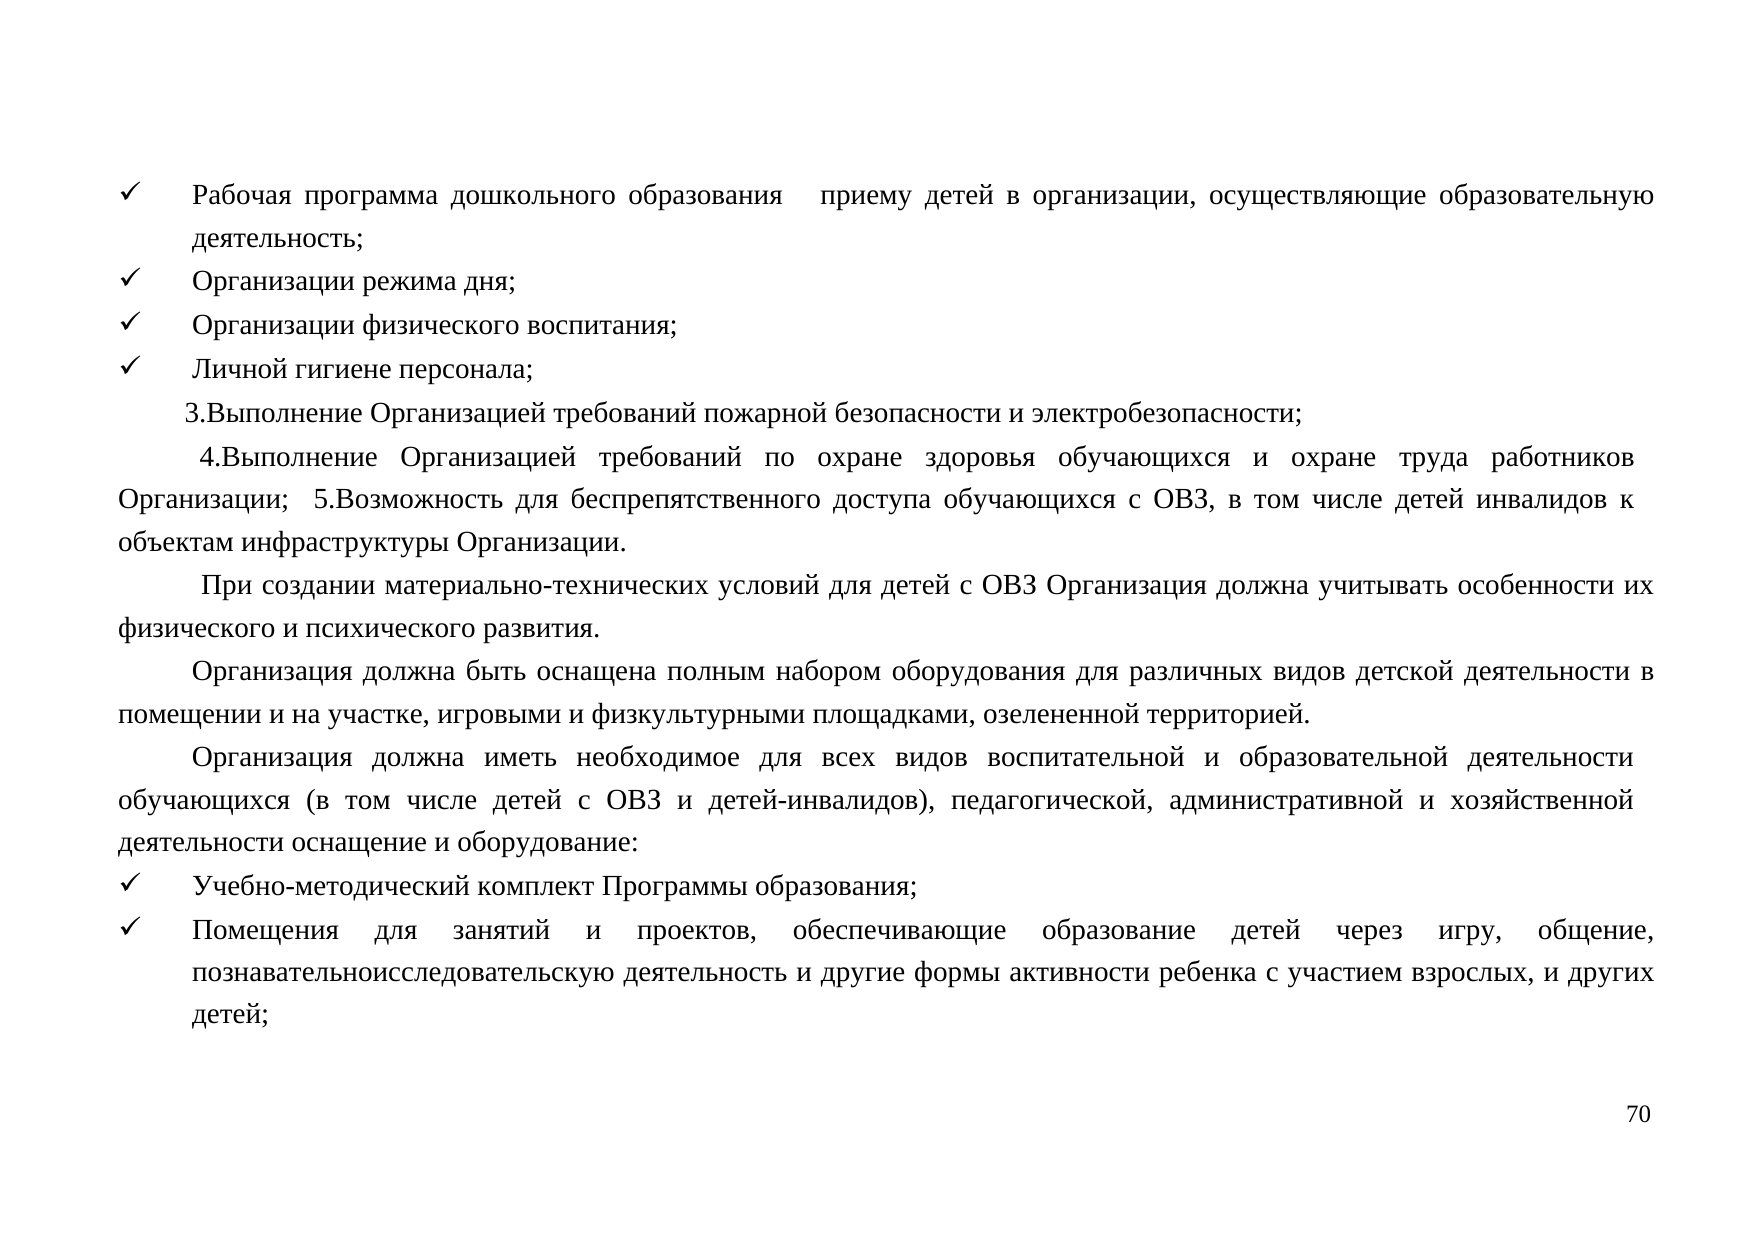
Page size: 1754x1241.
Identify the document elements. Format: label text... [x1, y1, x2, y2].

text 4.Выполнение Организацией требований по охране здоровья обучающихся и охране труда работников Организации; 5.Возможность для беспрепятственного доступа обучающихся с ОВЗ, в том числе детей инвалидов к объектам инфраструктуры Организации. [118, 439, 1636, 557]
text 3.Выполнение Организацией требований пожарной безопасности и электробезопасности; [177, 395, 1656, 429]
list Учебно-методический комплект Программы образования; [118, 868, 1656, 901]
list Рабочая программа дошкольного образования приему детей в организации, осуществляющие образовательную деятельность; [118, 177, 1656, 253]
list Организации физического воспитания; [118, 307, 1656, 341]
list Личной гигиене персонала; [118, 351, 1656, 385]
text Организация должна иметь необходимое для всех видов воспитательной и образовательной деятельности обучающихся (в том числе детей с ОВЗ и детей-инвалидов), педагогической, административной и хозяйственной деятельности оснащение и оборудование: [118, 739, 1635, 857]
list Организации режима дня; [118, 263, 1656, 297]
list Помещения для занятий и проектов, обеспечивающие образование детей через игру, общение, познавательноисследовательскую деятельность и другие формы активности ребенка с участием взрослых, и других детей; [118, 912, 1656, 1030]
text При создании материально-технических условий для детей с ОВЗ Организация должна учитывать особенности их физического и психического развития. [118, 567, 1656, 643]
text Организация должна быть оснащена полным набором оборудования для различных видов детской деятельности в помещении и на участке, игровыми и физкультурными площадками, озелененной территорией. [118, 653, 1656, 729]
